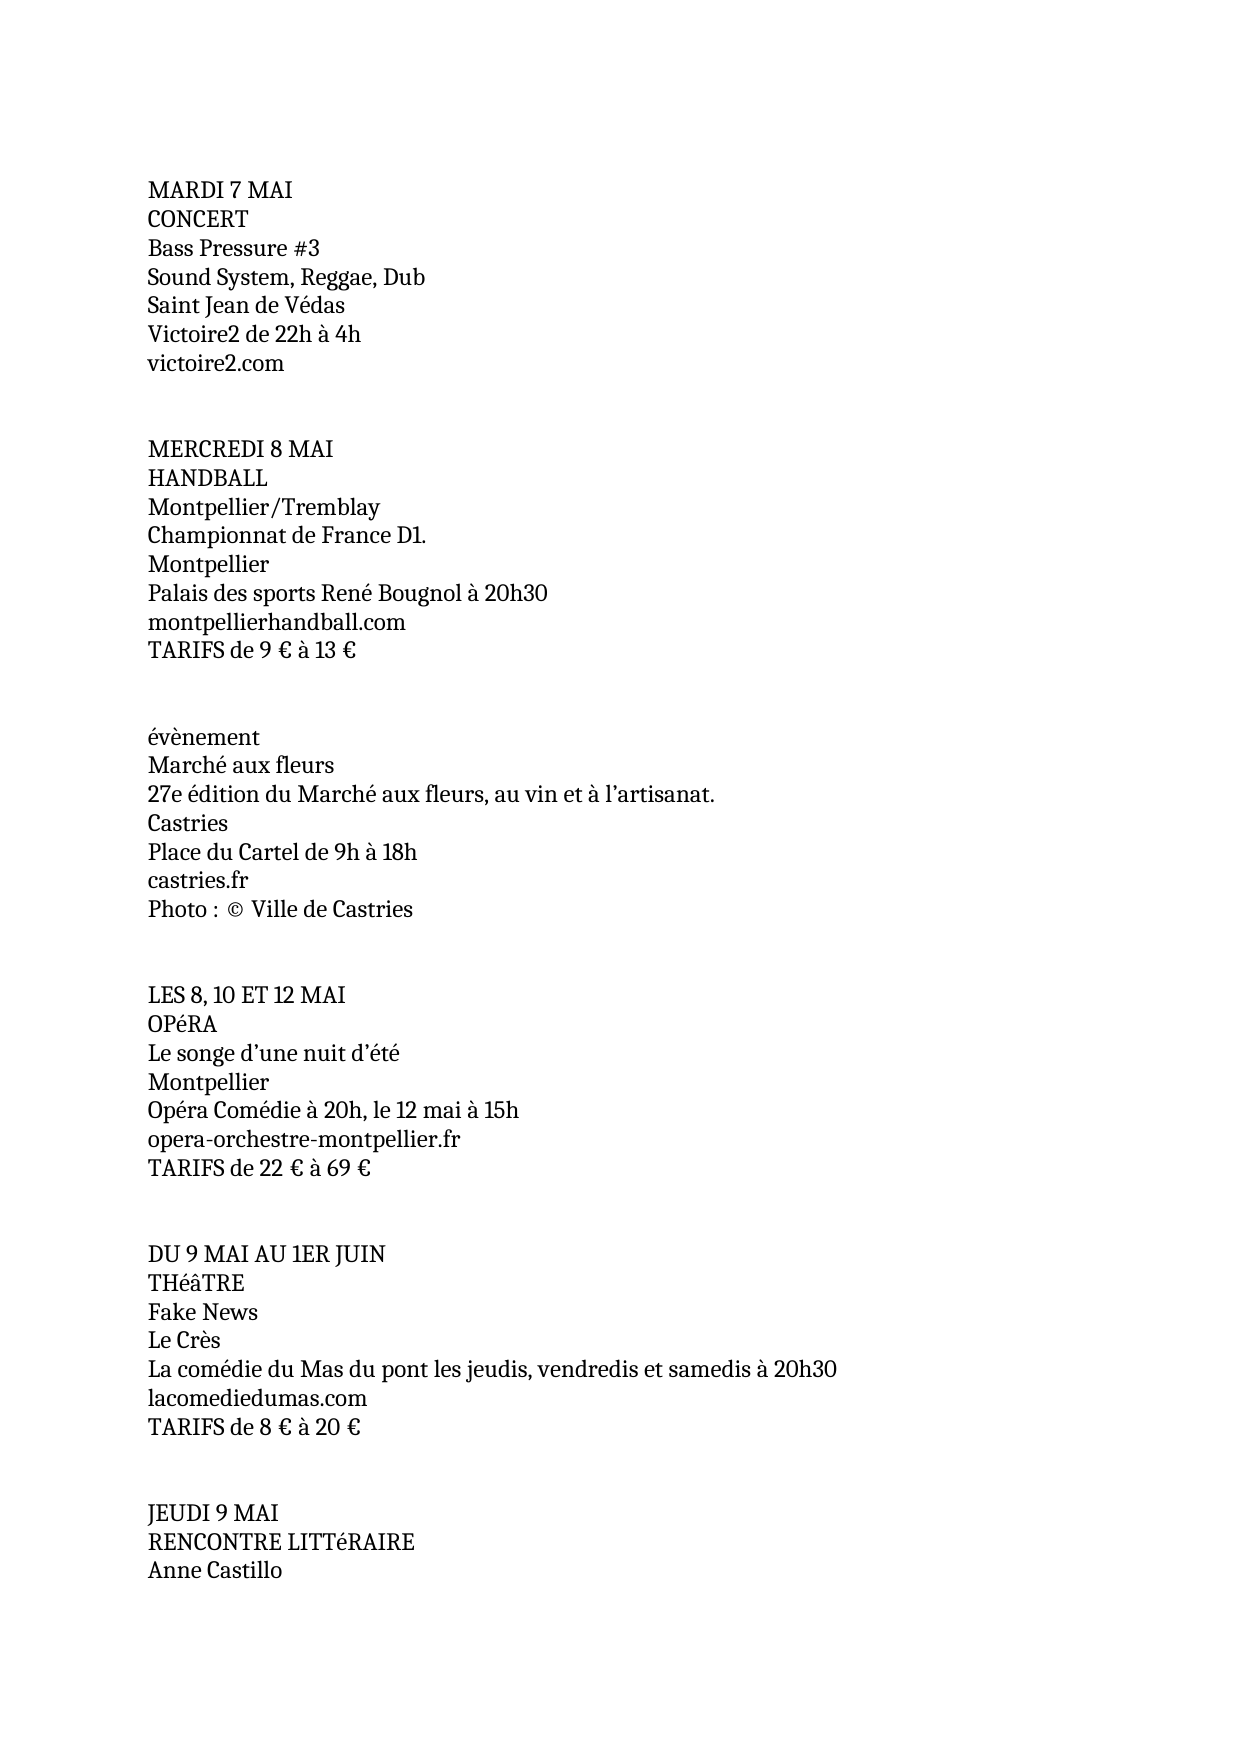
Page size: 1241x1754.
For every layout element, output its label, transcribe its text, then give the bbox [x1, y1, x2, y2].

text THéâTRE [148, 1269, 1093, 1298]
text montpellierhandball.com [148, 608, 1093, 636]
text opera-orchestre-montpellier.fr [148, 1125, 1093, 1154]
text évènement [148, 723, 1093, 751]
text Opéra Comédie à 20h, le 12 mai à 15h [148, 1096, 1093, 1125]
text CONCERT [148, 205, 1093, 234]
text Place du Cartel de 9h à 18h [148, 838, 1093, 866]
text HANDBALL [148, 464, 1093, 493]
text Championnat de France D1. [148, 521, 1093, 550]
text OPéRA [148, 1010, 1093, 1039]
text Castries [148, 809, 1093, 838]
text Palais des sports René Bougnol à 20h30 [148, 579, 1093, 608]
text Bass Pressure #3 [148, 234, 1093, 263]
text Victoire2 de 22h à 4h [148, 320, 1093, 349]
text JEUDI 9 MAI [148, 1499, 1093, 1528]
text Saint Jean de Védas [148, 291, 1093, 320]
text La comédie du Mas du pont les jeudis, vendredis et samedis à 20h30 [148, 1355, 1093, 1384]
text lacomediedumas.com [148, 1384, 1093, 1413]
text Le songe d’une nuit d’été [148, 1039, 1093, 1068]
text Photo : © Ville de Castries [148, 895, 1093, 924]
text Montpellier/Tremblay [148, 493, 1093, 521]
text victoire2.com [148, 349, 1093, 378]
text TARIFS de 9 € à 13 € [148, 636, 1093, 665]
text 27e édition du Marché aux fleurs, au vin et à l’artisanat. [148, 780, 1093, 809]
text Montpellier [148, 1068, 1093, 1096]
text Le Crès [148, 1326, 1093, 1355]
text RENCONTRE LITTéRAIRE [148, 1528, 1093, 1556]
text Sound System, Reggae, Dub [148, 263, 1093, 291]
text Anne Castillo [148, 1556, 1093, 1585]
text castries.fr [148, 866, 1093, 895]
text Fake News [148, 1298, 1093, 1326]
text TARIFS de 8 € à 20 € [148, 1413, 1093, 1441]
text DU 9 MAI AU 1ER JUIN [148, 1240, 1093, 1269]
text TARIFS de 22 € à 69 € [148, 1154, 1093, 1183]
text Marché aux fleurs [148, 751, 1093, 780]
text MARDI 7 MAI [148, 176, 1093, 205]
text MERCREDI 8 MAI [148, 435, 1093, 464]
text Montpellier [148, 550, 1093, 579]
text LES 8, 10 ET 12 MAI [148, 981, 1093, 1010]
